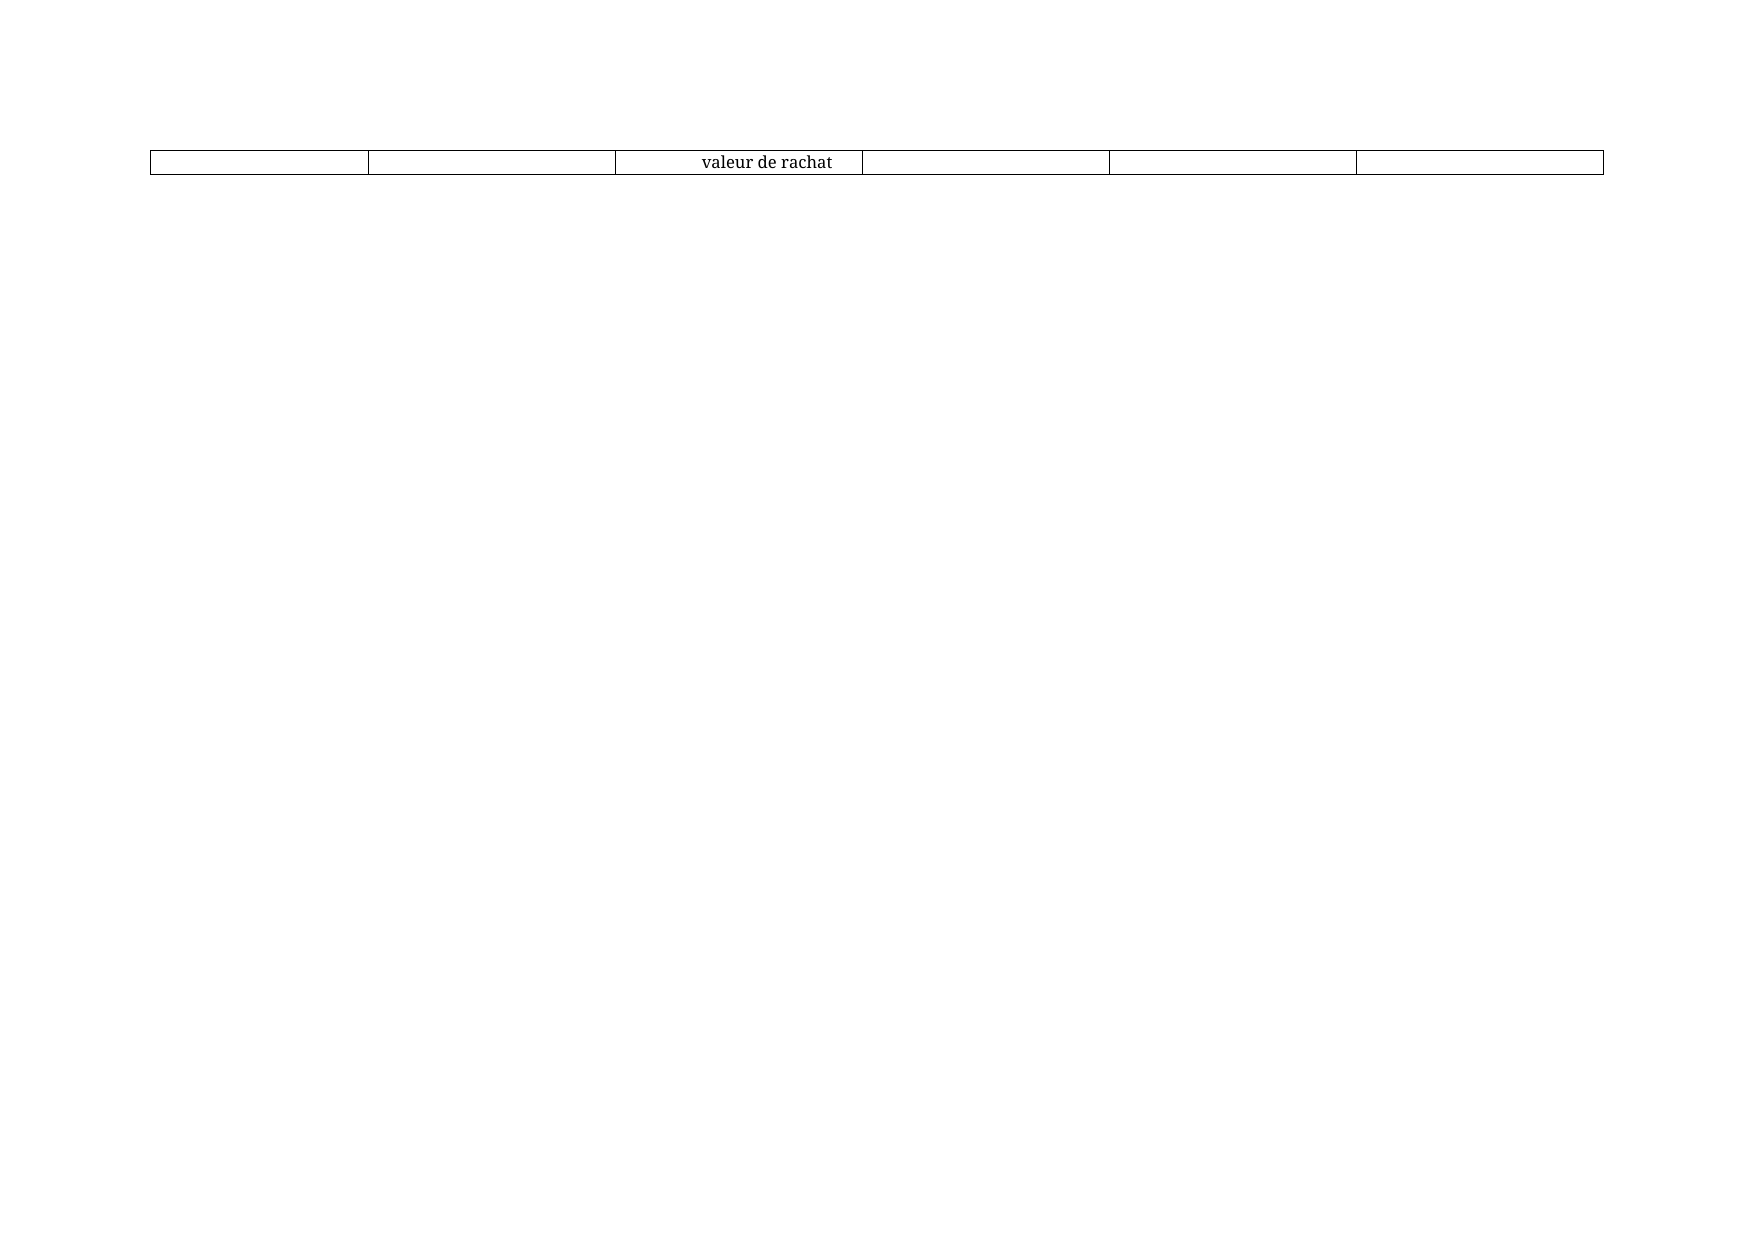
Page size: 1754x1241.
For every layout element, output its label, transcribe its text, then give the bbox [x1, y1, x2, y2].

table_cell Aucune [863, 151, 1109, 174]
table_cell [151, 151, 368, 174]
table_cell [1357, 151, 1603, 174]
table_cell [1110, 151, 1356, 174]
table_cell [616, 151, 862, 174]
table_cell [369, 151, 615, 174]
